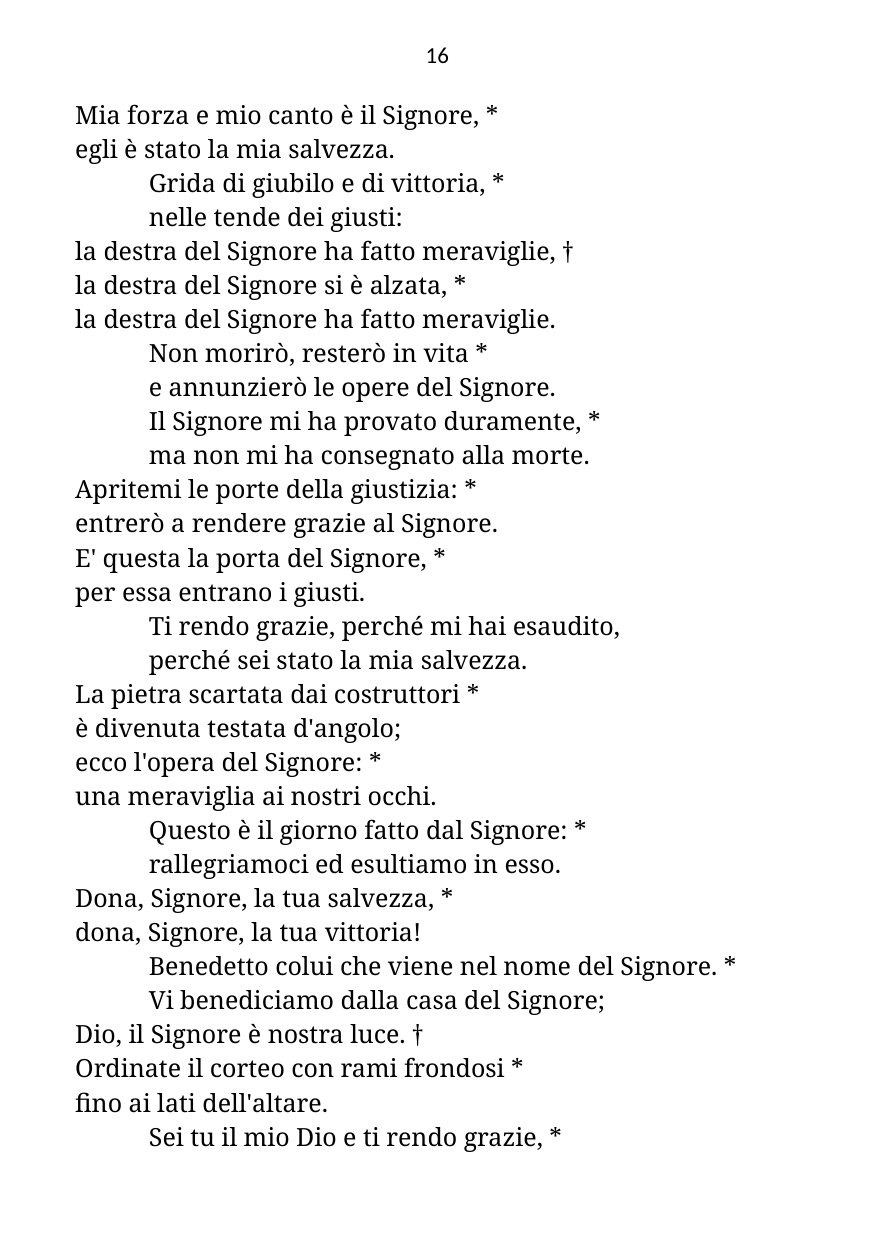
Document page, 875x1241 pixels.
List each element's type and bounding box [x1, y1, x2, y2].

text [75, 97, 799, 1153]
